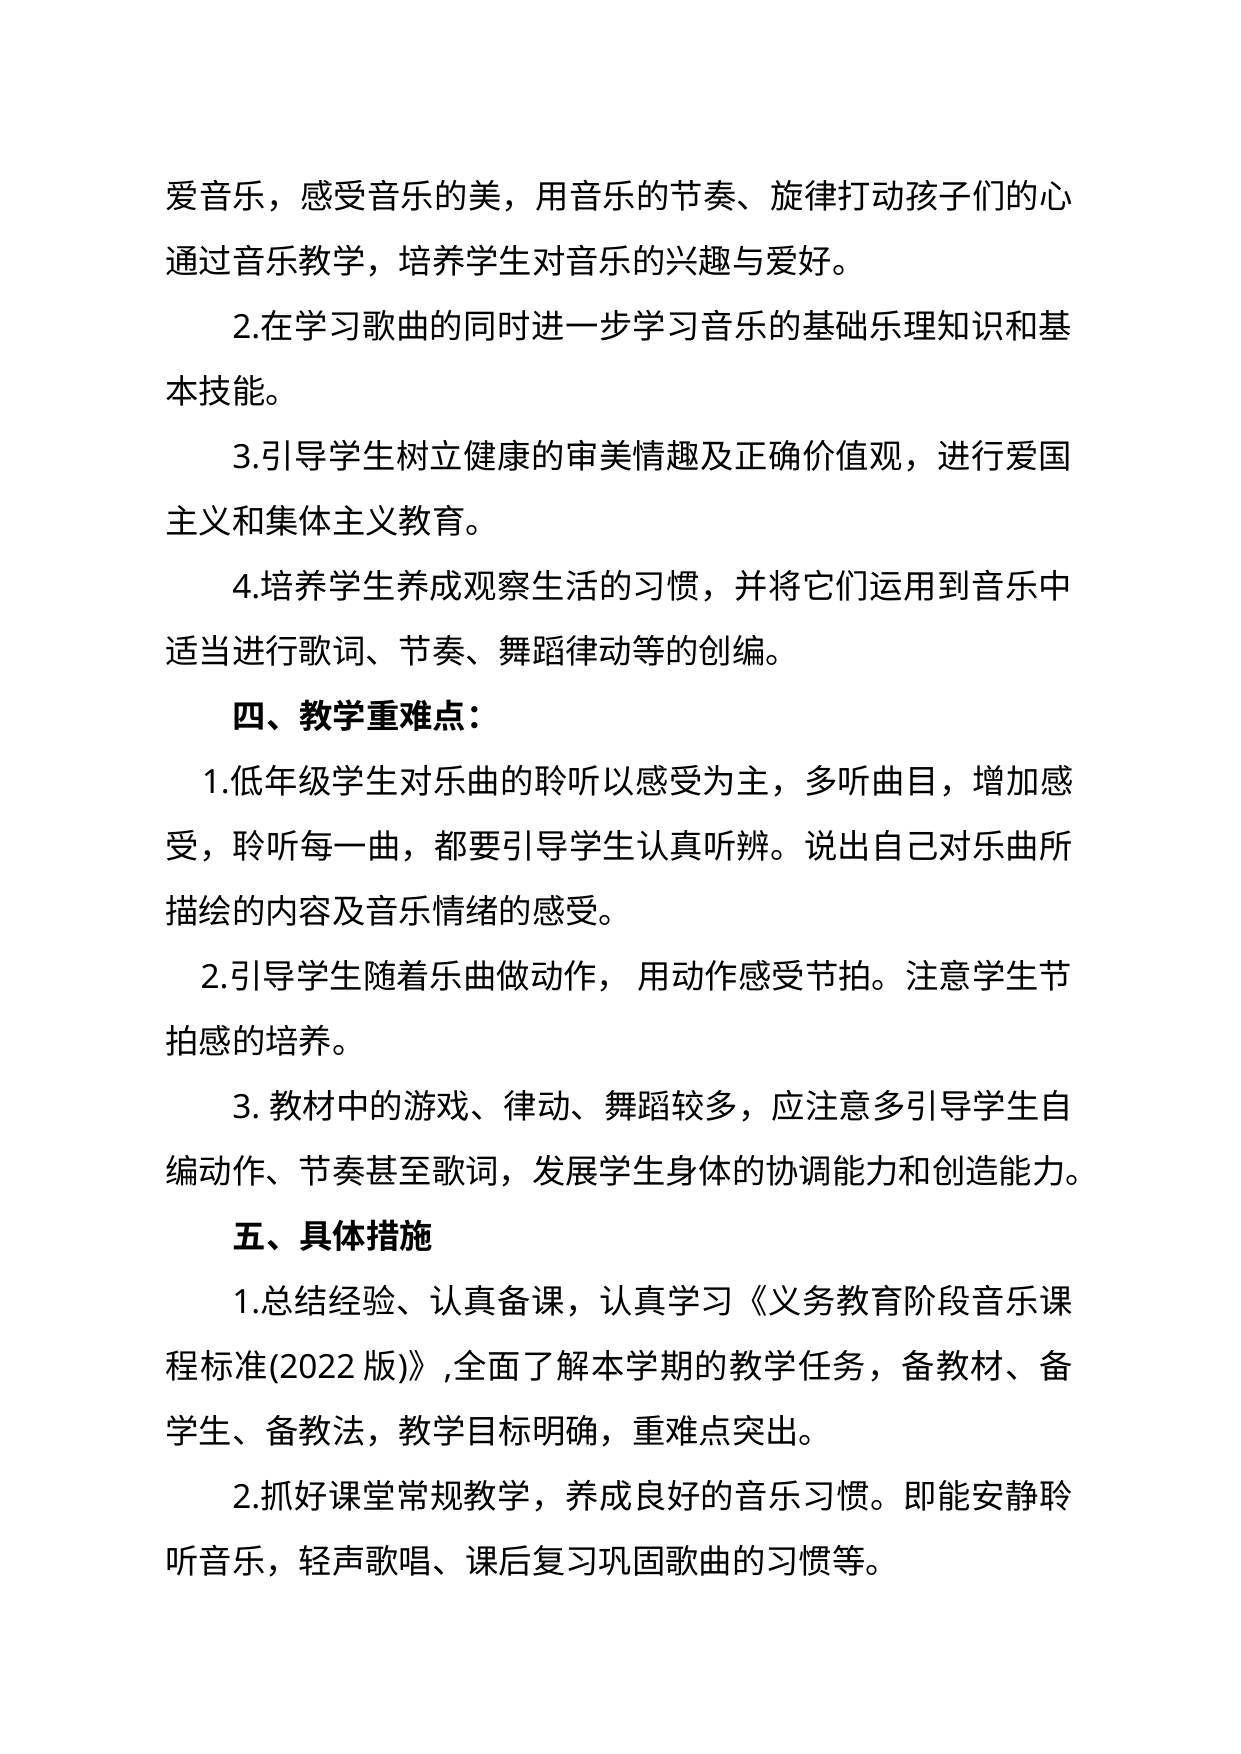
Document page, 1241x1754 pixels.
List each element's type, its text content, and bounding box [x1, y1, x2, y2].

text 2.在学习歌曲的同时进一步学习音乐的基础乐理知识和基本技能。 [165, 292, 1075, 422]
text 4.培养学生养成观察生活的习惯，并将它们运用到音乐中适当进行歌词、节奏、舞蹈律动等的创编。 [165, 552, 1075, 682]
text 五、具体措施 [165, 1202, 1075, 1267]
text 2.抓好课堂常规教学，养成良好的音乐习惯。即能安静聆听音乐，轻声歌唱、课后复习巩固歌曲的习惯等。 [165, 1462, 1075, 1592]
text 四、教学重难点： [165, 682, 1075, 747]
text 3. 教材中的游戏、律动、舞蹈较多，应注意多引导学生自编动作、节奏甚至歌词，发展学生身体的协调能力和创造能力。 [165, 1072, 1075, 1202]
text 1.总结经验、认真备课，认真学习《义务教育阶段音乐课程标准(2022版)》,全面了解本学期的教学任务，备教材、备学生、备教法，教学目标明确，重难点突出。 [165, 1267, 1075, 1462]
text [165, 162, 1075, 292]
text 2.引导学生随着乐曲做动作， 用动作感受节拍。注意学生节拍感的培养。 [165, 942, 1075, 1072]
text 3.引导学生树立健康的审美情趣及正确价值观，进行爱国主义和集体主义教育。 [165, 422, 1075, 552]
text 1.低年级学生对乐曲的聆听以感受为主，多听曲目，增加感受，聆听每一曲，都要引导学生认真听辨。说出自己对乐曲所描绘的内容及音乐情绪的感受。 [165, 747, 1075, 942]
